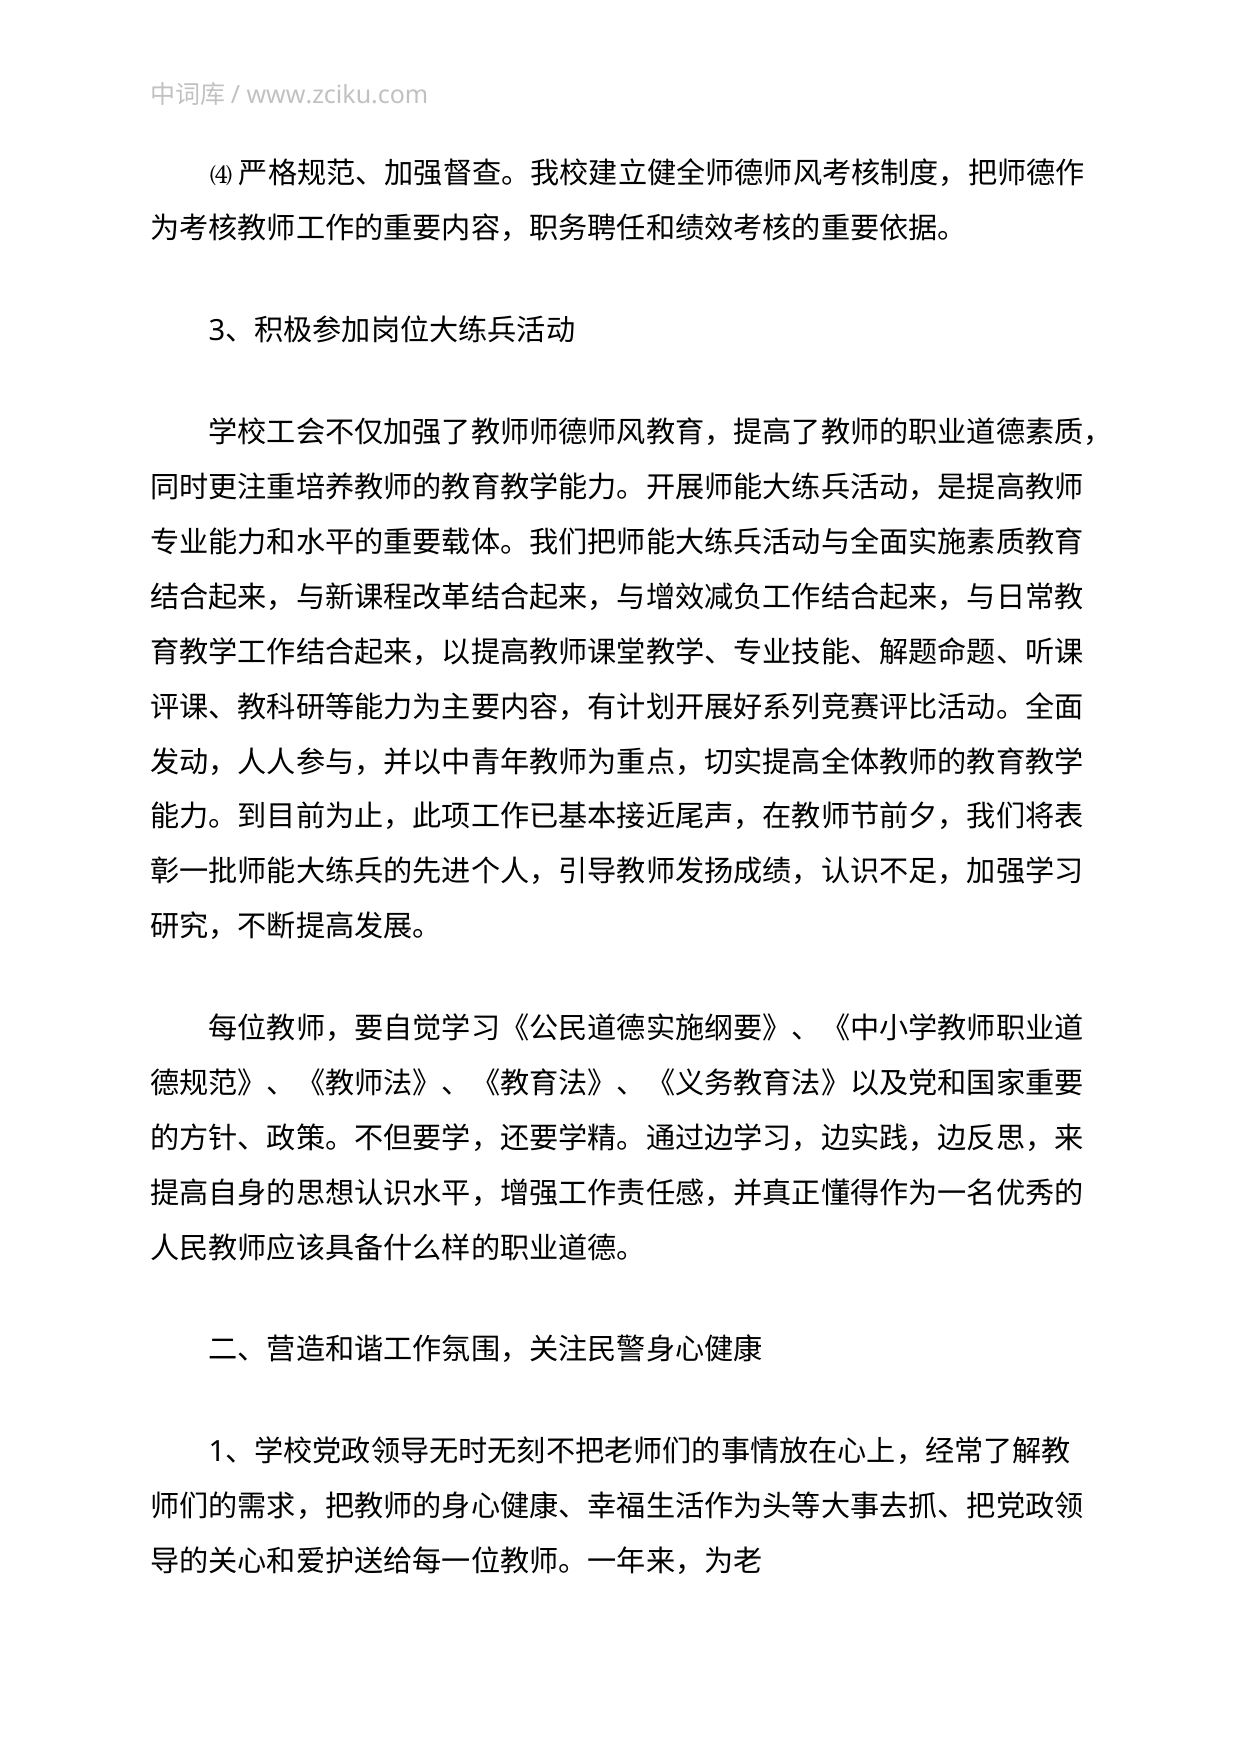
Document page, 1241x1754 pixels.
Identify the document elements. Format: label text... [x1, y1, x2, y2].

text 每位教师，要自觉学习《公民道德实施纲要》、《中小学教师职业道德规范》、《教师法》、《教育法》、《义务教育法》以及党和国家重要的方针、政策。不但要学，还要学精。通过边学习，边实践，边反思，来提高自身的思想认识水平，增强工作责任感，并真正懂得作为一名优秀的人民教师应该具备什么样的职业道德。 [150, 1004, 1090, 1266]
text ⑷严格规范、加强督查。我校建立健全师德师风考核制度，把师德作为考核教师工作的重要内容，职务聘任和绩效考核的重要依据。 [150, 150, 1090, 247]
text 1、学校党政领导无时无刻不把老师们的事情放在心上，经常了解教师们的需求，把教师的身心健康、幸福生活作为头等大事去抓、把党政领导的关心和爱护送给每一位教师。一年来，为老 [150, 1428, 1090, 1580]
text 学校工会不仅加强了教师师德师风教育，提高了教师的职业道德素质，同时更注重培养教师的教育教学能力。开展师能大练兵活动，是提高教师专业能力和水平的重要载体。我们把师能大练兵活动与全面实施素质教育结合起来，与新课程改革结合起来，与增效减负工作结合起来，与日常教育教学工作结合起来，以提高教师课堂教学、专业技能、解题命题、听课评课、教科研等能力为主要内容，有计划开展好系列竞赛评比活动。全面发动，人人参与，并以中青年教师为重点，切实提高全体教师的教育教学能力。到目前为止，此项工作已基本接近尾声，在教师节前夕，我们将表彰一批师能大练兵的先进个人，引导教师发扬成绩，认识不足，加强学习研究，不断提高发展。 [150, 409, 1090, 945]
text 二、营造和谐工作氛围，关注民警身心健康 [150, 1326, 1090, 1368]
text 3、积极参加岗位大练兵活动 [150, 307, 1090, 349]
